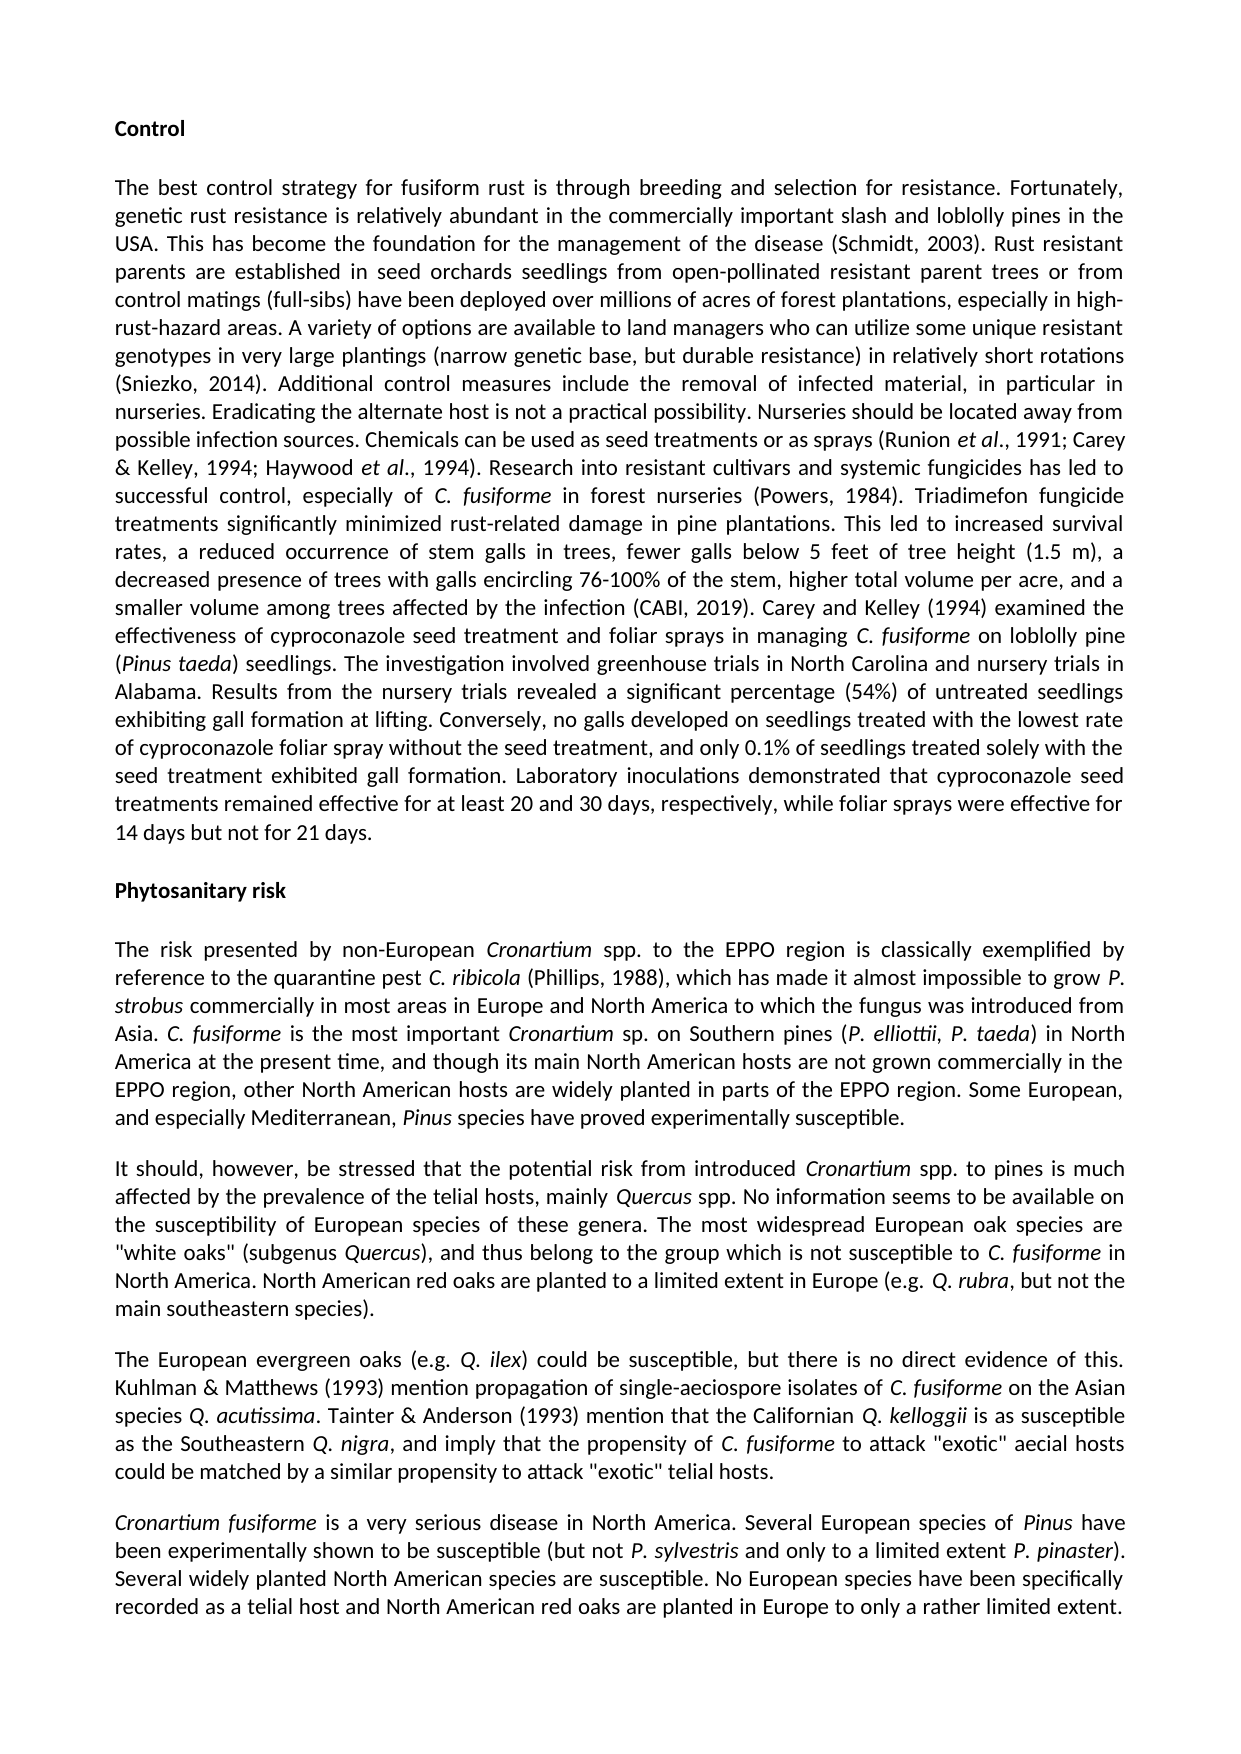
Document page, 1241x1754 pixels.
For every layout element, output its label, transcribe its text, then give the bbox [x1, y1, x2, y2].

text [114, 1508, 1126, 1620]
text Phytosanitary risk [114, 876, 1126, 904]
text The risk presented by non-European Cronartium spp. to the EPPO region is classically exemplified by reference to the quarantine pest C. ribicola (Phillips, 1988), which has made it almost impossible to grow P. strobus commercially in most areas in Europe and North America to which the fungus was introduced from Asia. C. fusiforme is the most important Cronartium sp. on Southern pines (P. elliottii, P. taeda) in North America at the present time, and though its main North American hosts are not grown commercially in the EPPO region, other North American hosts are widely planted in parts of the EPPO region. Some European, and especially Mediterranean, Pinus species have proved experimentally susceptible. [114, 935, 1126, 1131]
text The European evergreen oaks (e.g. Q. ilex) could be susceptible, but there is no direct evidence of this. Kuhlman & Matthews (1993) mention propagation of single-aeciospore isolates of C. fusiforme on the Asian species Q. acutissima. Tainter & Anderson (1993) mention that the Californian Q. kelloggii is as susceptible as the Southeastern Q. nigra, and imply that the propensity of C. fusiforme to attack "exotic" aecial hosts could be matched by a similar propensity to attack "exotic" telial hosts. [114, 1345, 1126, 1485]
text The best control strategy for fusiform rust is through breeding and selection for resistance. Fortunately, genetic rust resistance is relatively abundant in the commercially important slash and loblolly pines in the USA. This has become the foundation for the management of the disease (Schmidt, 2003). Rust resistant parents are established in seed orchards seedlings from open-pollinated resistant parent trees or from control matings (full-sibs) have been deployed over millions of acres of forest plantations, especially in high-rust-hazard areas. A variety of options are available to land managers who can utilize some unique resistant genotypes in very large plantings (narrow genetic base, but durable resistance) in relatively short rotations (Sniezko, 2014). Additional control measures include the removal of infected material, in particular in nurseries. Eradicating the alternate host is not a practical possibility. Nurseries should be located away from possible infection sources. Chemicals can be used as seed treatments or as sprays (Runion et al., 1991; Carey & Kelley, 1994; Haywood et al., 1994). Research into resistant cultivars and systemic fungicides has led to successful control, especially of C. fusiforme in forest nurseries (Powers, 1984). Triadimefon fungicide treatments significantly minimized rust-related damage in pine plantations. This led to increased survival rates, a reduced occurrence of stem galls in trees, fewer galls below 5 feet of tree height (1.5 m), a decreased presence of trees with galls encircling 76-100% of the stem, higher total volume per acre, and a smaller volume among trees affected by the infection (CABI, 2019). Carey and Kelley (1994) examined the effectiveness of cyproconazole seed treatment and foliar sprays in managing C. fusiforme on loblolly pine (Pinus taeda) seedlings. The investigation involved greenhouse trials in North Carolina and nursery trials in Alabama. Results from the nursery trials revealed a significant percentage (54%) of untreated seedlings exhibiting gall formation at lifting. Conversely, no galls developed on seedlings treated with the lowest rate of cyproconazole foliar spray without the seed treatment, and only 0.1% of seedlings treated solely with the seed treatment exhibited gall formation. Laboratory inoculations demonstrated that cyproconazole seed treatments remained effective for at least 20 and 30 days, respectively, while foliar sprays were effective for 14 days but not for 21 days. [114, 173, 1126, 846]
text Control [114, 114, 1126, 143]
text It should, however, be stressed that the potential risk from introduced Cronartium spp. to pines is much affected by the prevalence of the telial hosts, mainly Quercus spp. No information seems to be available on the susceptibility of European species of these genera. The most widespread European oak species are "white oaks" (subgenus Quercus), and thus belong to the group which is not susceptible to C. fusiforme in North America. North American red oaks are planted to a limited extent in Europe (e.g. Q. rubra, but not the main southeastern species). [114, 1154, 1126, 1322]
